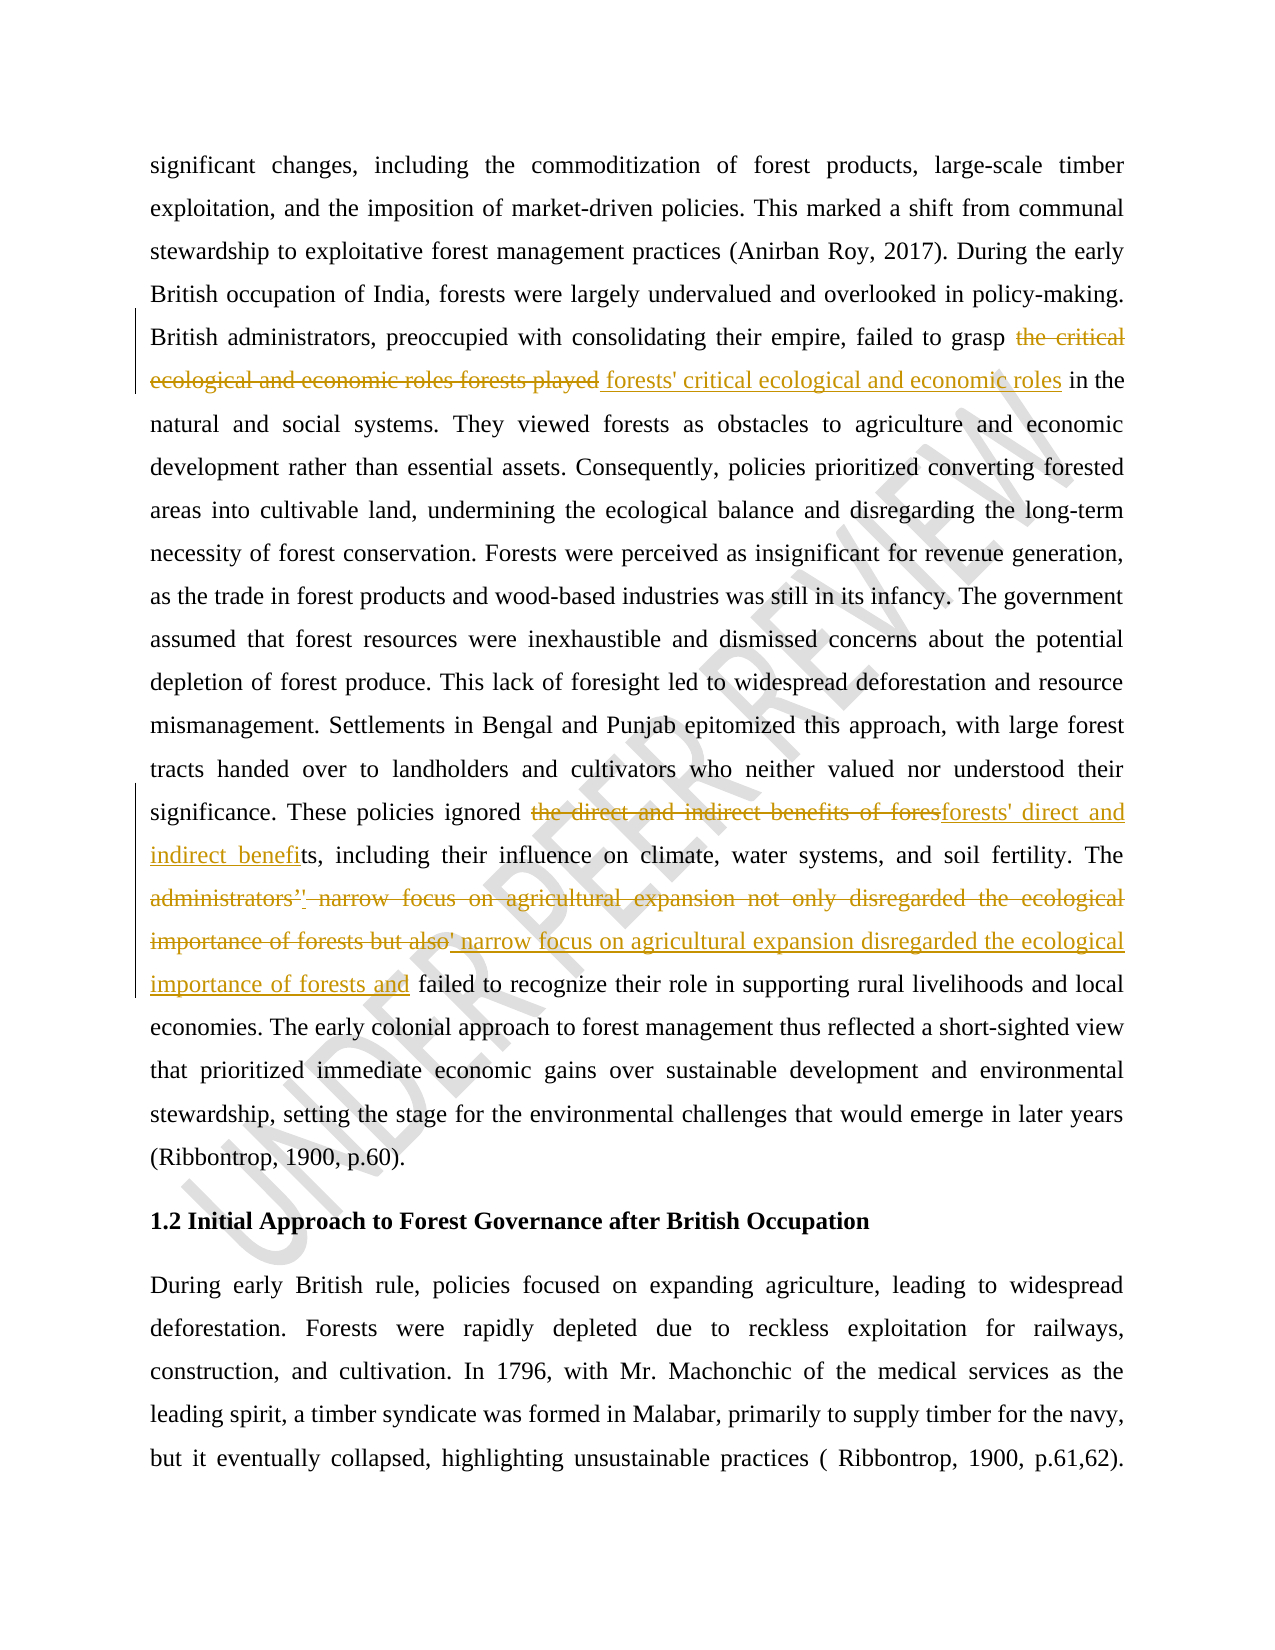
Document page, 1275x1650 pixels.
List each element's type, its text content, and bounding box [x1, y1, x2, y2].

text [150, 150, 1125, 1171]
text 1.2 Initial Approach to Forest Governance after British Occupation [150, 1206, 1125, 1234]
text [150, 1270, 1125, 1472]
